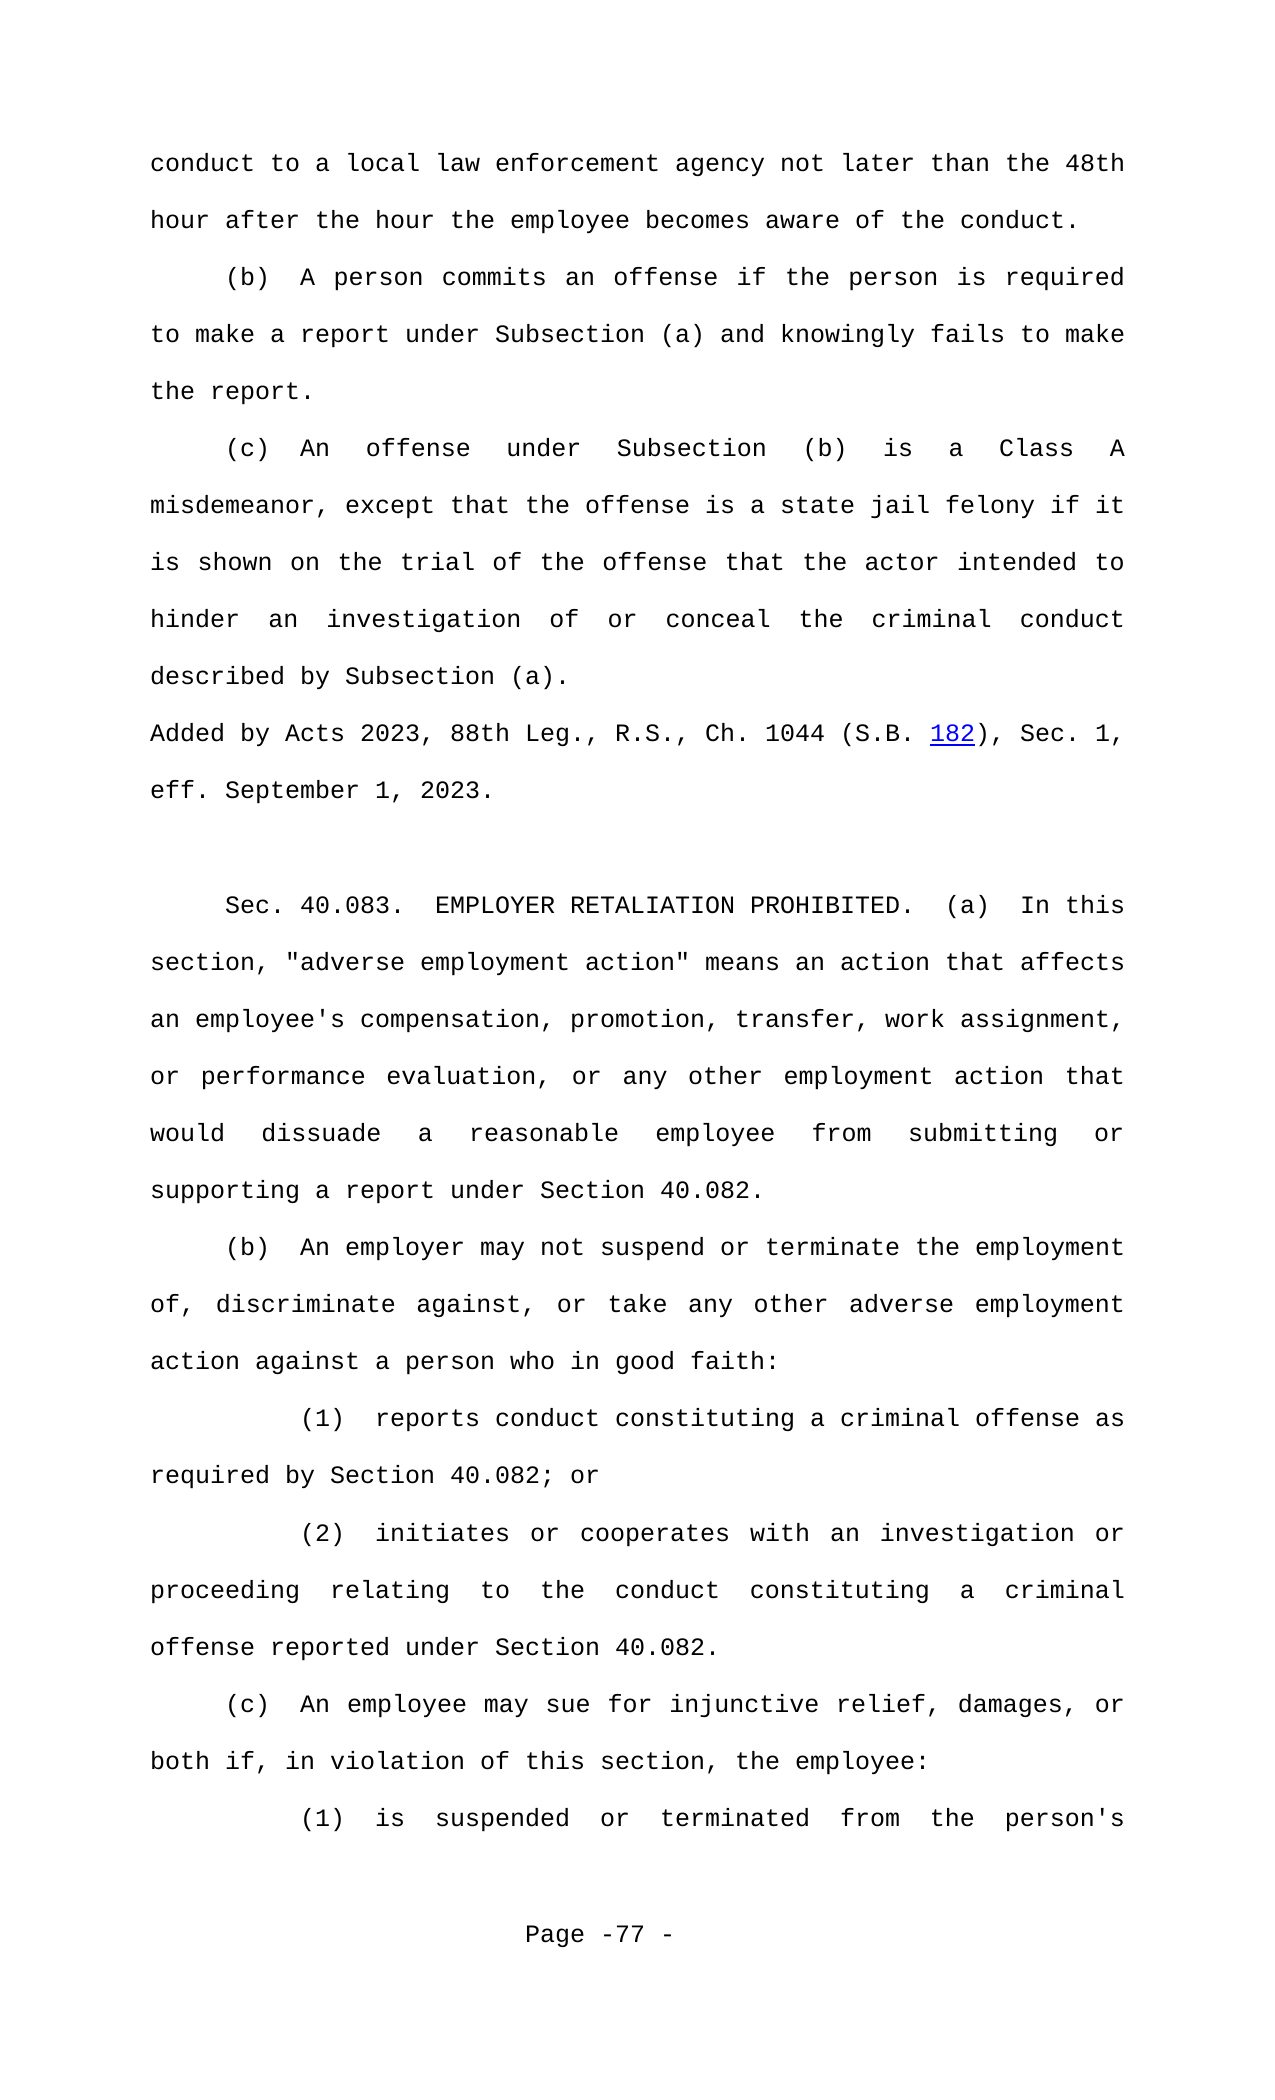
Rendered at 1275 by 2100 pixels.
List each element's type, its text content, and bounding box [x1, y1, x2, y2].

text (b) A person commits an offense if the person is required to make a report under Subsection (a) and knowingly fails to make the report. [150, 264, 1125, 407]
text (b) An employer may not suspend or terminate the employment of, discriminate against, or take any other adverse employment action against a person who in good faith: [150, 1234, 1125, 1377]
text (c) An offense under Subsection (b) is a Class A misdemeanor, except that the offense is a state jail felony if it is shown on the trial of the offense that the actor intended to hinder an investigation of or conceal the criminal conduct described by Subsection (a). [150, 435, 1125, 692]
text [150, 1805, 1125, 1834]
text Added by Acts 2023, 88th Leg., R.S., Ch. 1044 (S.B. 182), Sec. 1, eff. September 1, 2023. [150, 721, 1125, 806]
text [150, 150, 1125, 236]
text (2) initiates or cooperates with an investigation or proceeding relating to the conduct constituting a criminal offense reported under Section 40.082. [150, 1520, 1125, 1663]
text (c) An employee may sue for injunctive relief, damages, or both if, in violation of this section, the employee: [150, 1691, 1125, 1777]
text Sec. 40.083. EMPLOYER RETALIATION PROHIBITED. (a) In this section, "adverse employment action" means an action that affects an employee's compensation, promotion, transfer, work assignment, or performance evaluation, or any other employment action that would dissuade a reasonable employee from submitting or supporting a report under Section 40.082. [150, 892, 1125, 1206]
text (1) reports conduct constituting a criminal offense as required by Section 40.082; or [150, 1406, 1125, 1491]
